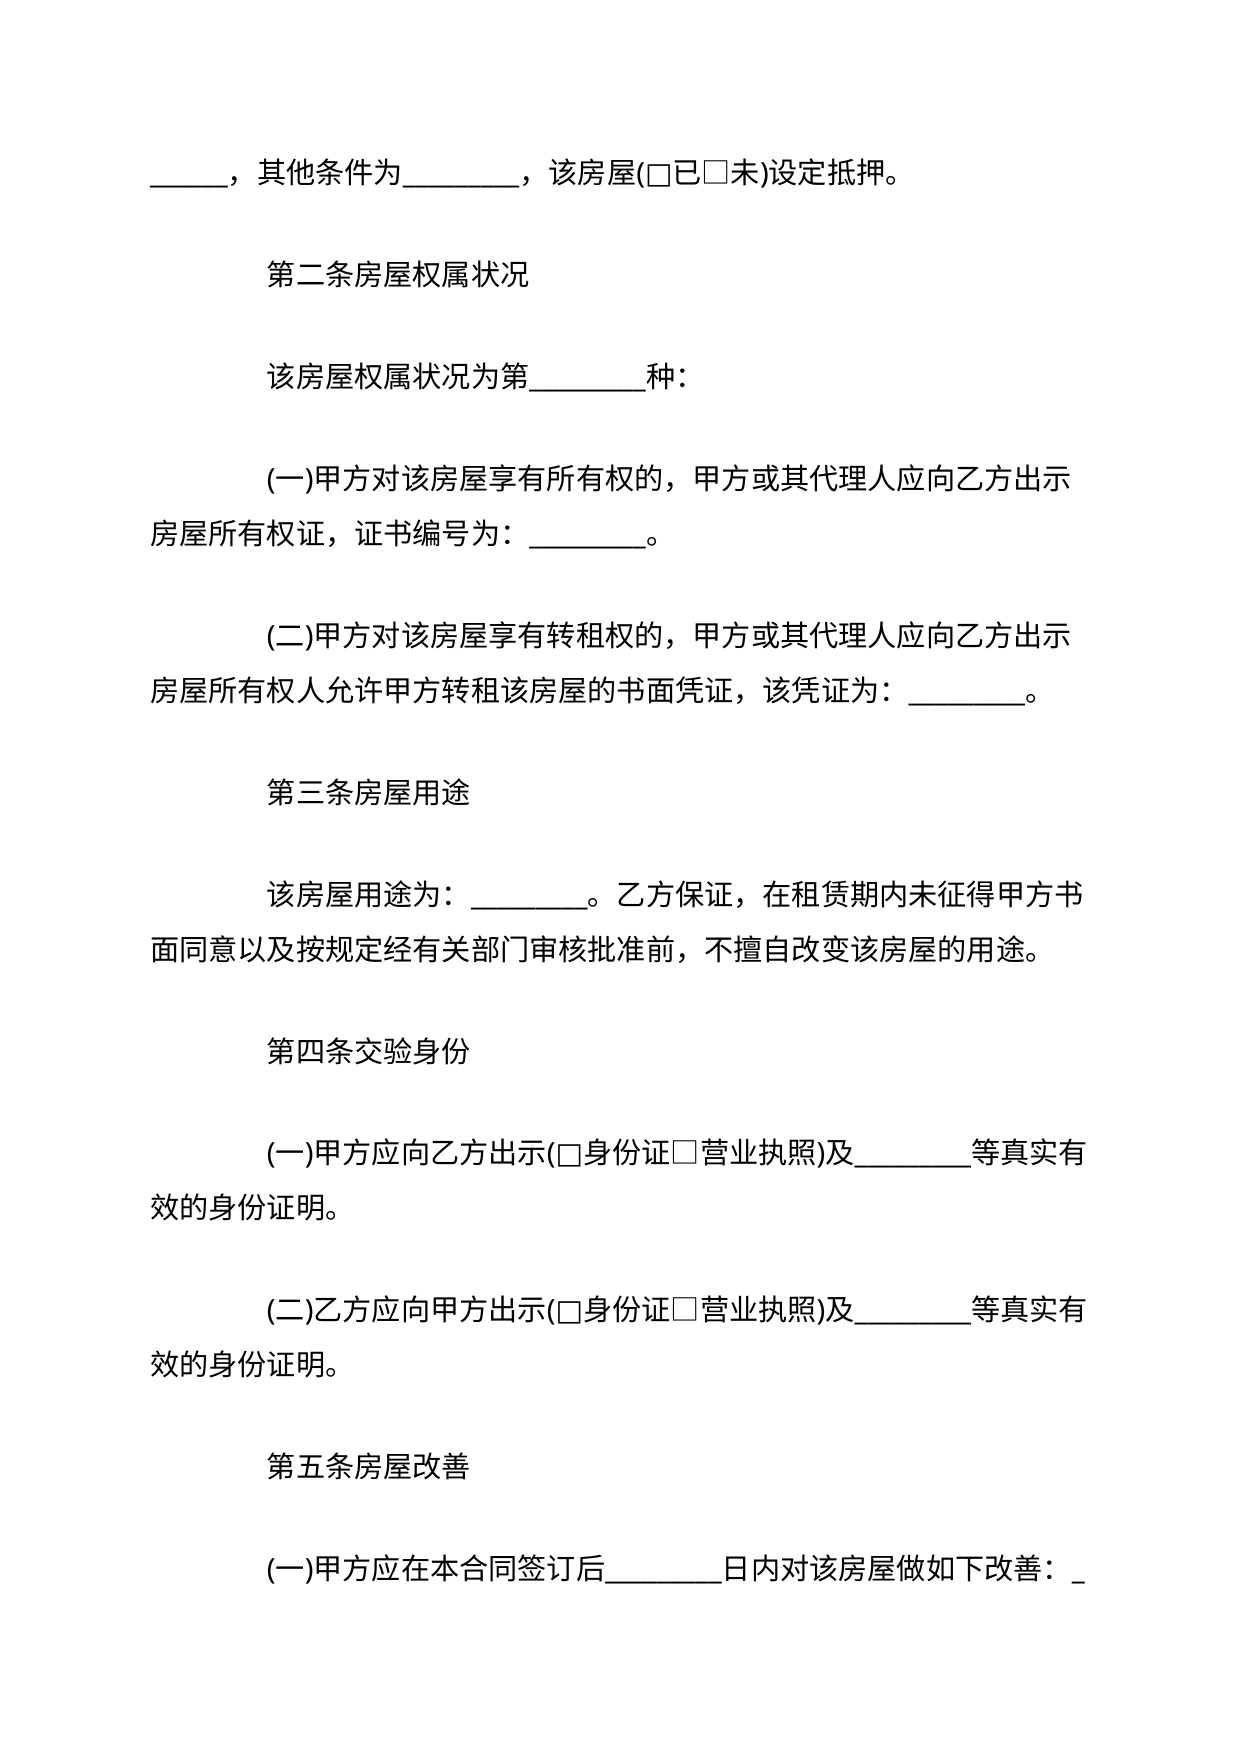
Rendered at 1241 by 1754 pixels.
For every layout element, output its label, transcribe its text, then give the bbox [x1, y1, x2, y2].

text 第四条交验身份 [150, 1028, 1090, 1071]
text 该房屋权属状况为第_________种： [150, 354, 1090, 396]
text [150, 150, 1090, 192]
text 该房屋用途为：_________。乙方保证，在租赁期内未征得甲方书面同意以及按规定经有关部门审核批准前，不擅自改变该房屋的用途。 [150, 871, 1090, 969]
text (一)甲方对该房屋享有所有权的，甲方或其代理人应向乙方出示房屋所有权证，证书编号为：_________。 [150, 456, 1090, 553]
text 第二条房屋权属状况 [150, 252, 1090, 294]
text (二)甲方对该房屋享有转租权的，甲方或其代理人应向乙方出示房屋所有权人允许甲方转租该房屋的书面凭证，该凭证为：_________。 [150, 613, 1090, 710]
text 第三条房屋用途 [150, 770, 1090, 812]
text (一)甲方应向乙方出示(□身份证□营业执照)及_________等真实有效的身份证明。 [150, 1130, 1090, 1227]
text 第五条房屋改善 [150, 1443, 1090, 1486]
text (二)乙方应向甲方出示(□身份证□营业执照)及_________等真实有效的身份证明。 [150, 1287, 1090, 1384]
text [150, 1545, 1090, 1588]
